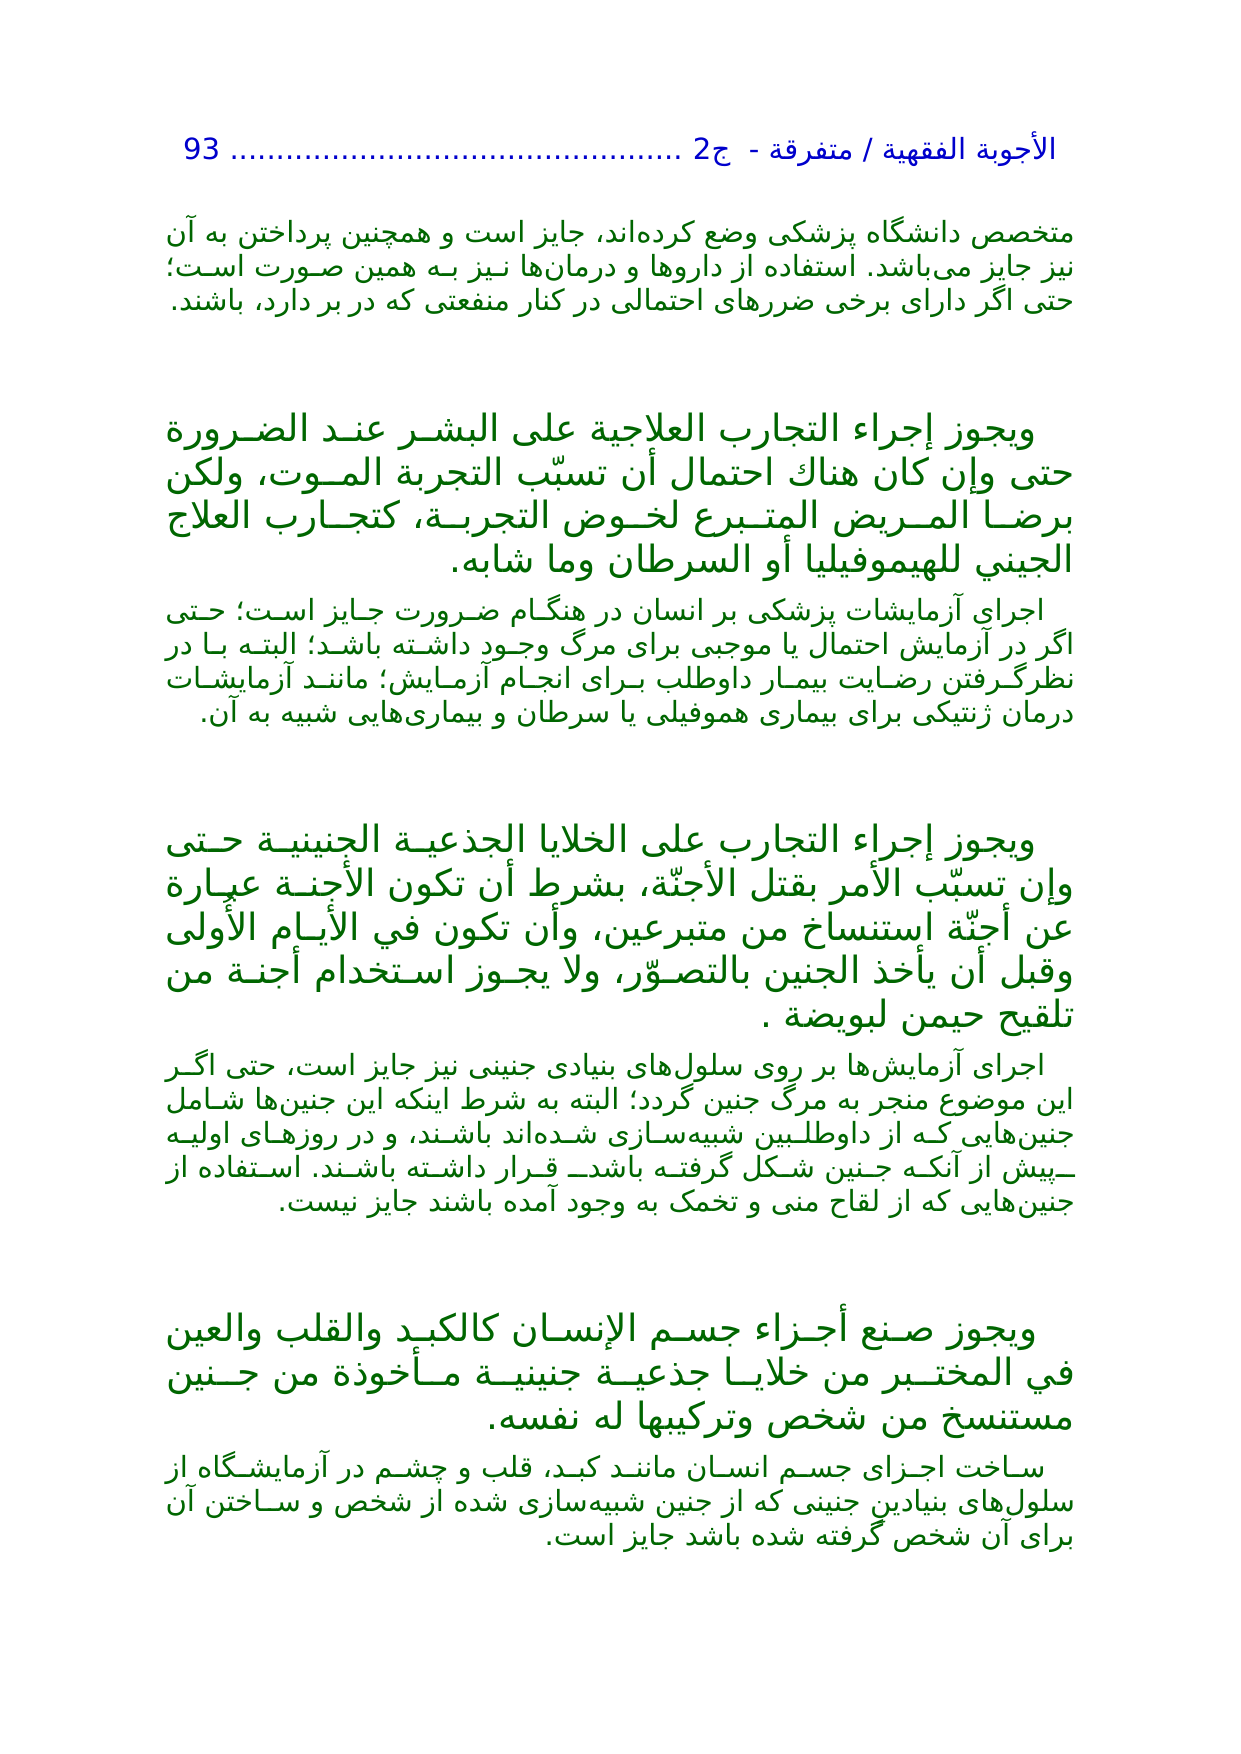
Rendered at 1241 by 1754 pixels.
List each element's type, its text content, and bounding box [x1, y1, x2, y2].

text ساخت اجزای جسم انسان مانند کبد، قلب و چشم در آزمایشگاه از سلول‌های بنیادینِ جنینی که از جنین شبیه‌سازی شده از شخص و ساختن آن برای آن شخص گرفته شده باشد جایز است. [165, 1450, 1075, 1552]
text ويجوز إجراء التجارب العلاجية على البشر عند الضرورة حتى وإن كان هناك احتمال أن تسبّب التجربة الموت، ولكن برضا المريض المتبرع لخوض التجربة، كتجارب العلاج الجيني للهيموفيليا أو السرطان وما شابه. [165, 406, 1075, 581]
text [165, 216, 1075, 318]
text ويجوز إجراء التجارب على الخلايا الجذعية الجنينية حتى وإن تسبّب الأمر بقتل الأجنّة، بشرط أن تكون الأجنة عبارة عن أجنّة استنساخ من متبرعين، وأن تكون في الأيام الأُولى وقبل أن يأخذ الجنين بالتصوّر، ولا يجوز استخدام أجنة من تلقيح حيمن لبويضة . [165, 818, 1075, 1036]
text اجرای آزمایش‌ها بر روی سلول‌های بنیادی جنینی نیز جایز است، حتی اگر این موضوع منجر به مرگ جنین گردد؛ البته به شرط اینکه این جنین‌ها شامل جنین‌هایی که از داوطلبین شبیه‌سازی شده‌اند باشند، و در روزهای اولیه ـ‌پیش از آنکه جنین شکل گرفته باشد‌ـ قرار داشته باشند. استفاده از جنین‌هایی که از لقاح منی و تخمک به وجود آمده باشند جایز نیست. [165, 1049, 1075, 1218]
text ويجوز صنع أجزاء جسم الإنسان كالكبد والقلب والعين في المختبر من خلايا جذعية جنينية مأخوذة من جنين مستنسخ من شخص وتركيبها له نفسه. [165, 1307, 1075, 1438]
text اجرای آزمایشات پزشکی بر انسان در هنگام ضرورت جایز است؛ حتی اگر در آزمایش احتمال یا موجبی برای مرگ وجود داشته باشد؛ البته با در نظر‌گرفتن رضایت بیمار داوطلب برای انجام آزمایش؛ مانند آزمایشات درمان ژنتیکی برای بیماری هموفیلی یا سرطان و بیماری‌هایی شبیه به آن. [165, 593, 1075, 729]
